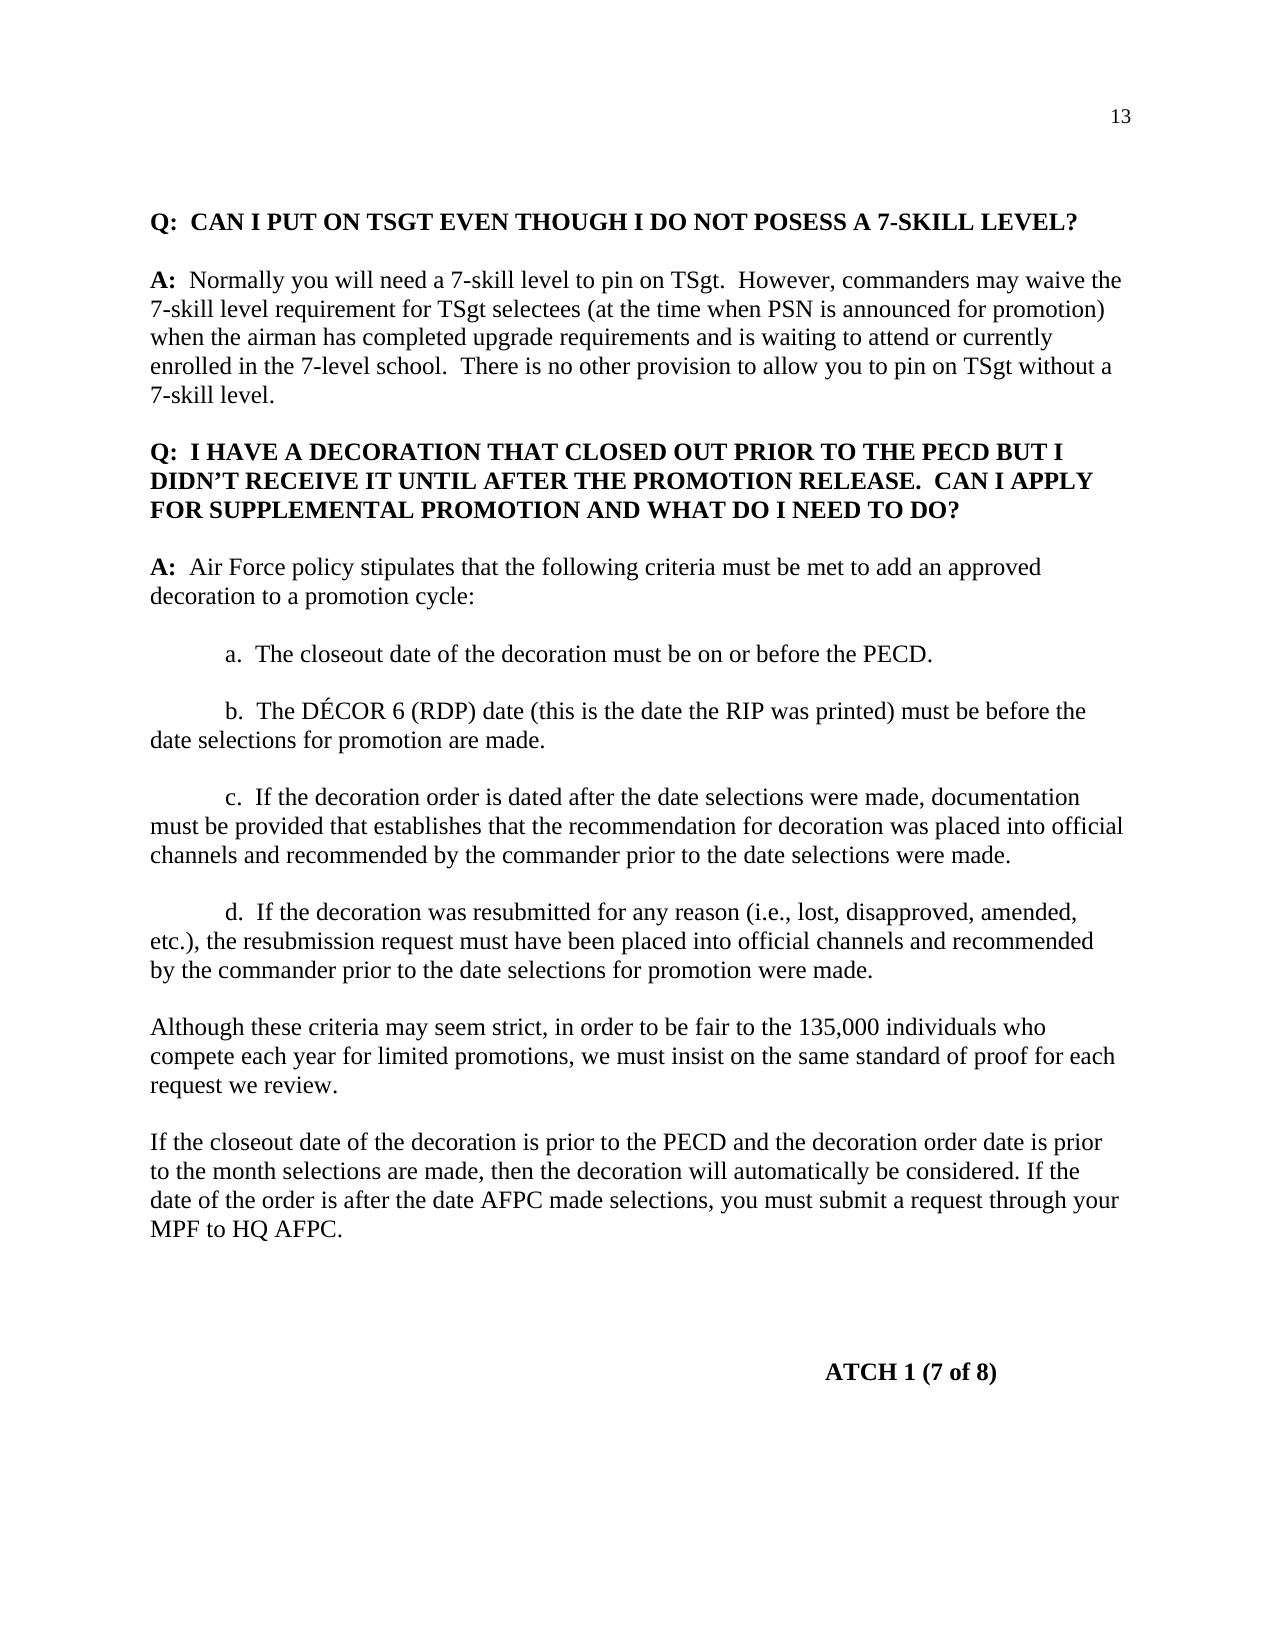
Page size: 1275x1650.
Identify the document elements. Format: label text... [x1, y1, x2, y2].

text a. The closeout date of the decoration must be on or before the PECD. [150, 639, 1125, 667]
text Q: CAN I PUT ON TSGT EVEN THOUGH I DO NOT POSESS A 7-SKILL LEVEL? [150, 207, 1125, 236]
text c. If the decoration order is dated after the date selections were made, documentation must be provided that establishes that the recommendation for decoration was placed into official channels and recommended by the commander prior to the date selections were made. [150, 782, 1125, 869]
text Although these criteria may seem strict, in order to be fair to the 135,000 individuals who compete each year for limited promotions, we must insist on the same standard of proof for each request we review. [150, 1012, 1125, 1099]
text b. The DÉCOR 6 (RDP) date (this is the date the RIP was printed) must be before the date selections for promotion are made. [150, 696, 1125, 754]
text Q: I HAVE A DECORATION THAT CLOSED OUT PRIOR TO THE PECD BUT I DIDN’T RECEIVE IT UNTIL AFTER THE PROMOTION RELEASE. CAN I APPLY FOR SUPPLEMENTAL PROMOTION AND WHAT DO I NEED TO DO? [150, 437, 1125, 524]
text ATCH 1 (7 of 8) [750, 1357, 1125, 1386]
text d. If the decoration was resubmitted for any reason (i.e., lost, disapproved, amended, etc.), the resubmission request must have been placed into official channels and recommended by the commander prior to the date selections for promotion were made. [150, 897, 1125, 984]
text A: Air Force policy stipulates that the following criteria must be met to add an approved decoration to a promotion cycle: [150, 552, 1125, 610]
text A: Normally you will ne a 7-skill level to pin on TSgt. However, commanders may waive the 7-skill level requirement for TSgt selectees (at the time when PSN is announc for promotion) when the airman has complet upgrade requirements and is waiting to attend or currently enroll in the 7-level school. There is no other provision to allow you to pin on TSgt without a 7-skill level. [150, 265, 1125, 409]
text If the closeout date of the decoration is prior to the PECD and the decoration order date is prior to the month selections are made, then the decoration will automatically be considered. If the date of the order is after the date AFPC made selections, you must submit a request through your MPF to HQ AFPC. [150, 1127, 1125, 1242]
